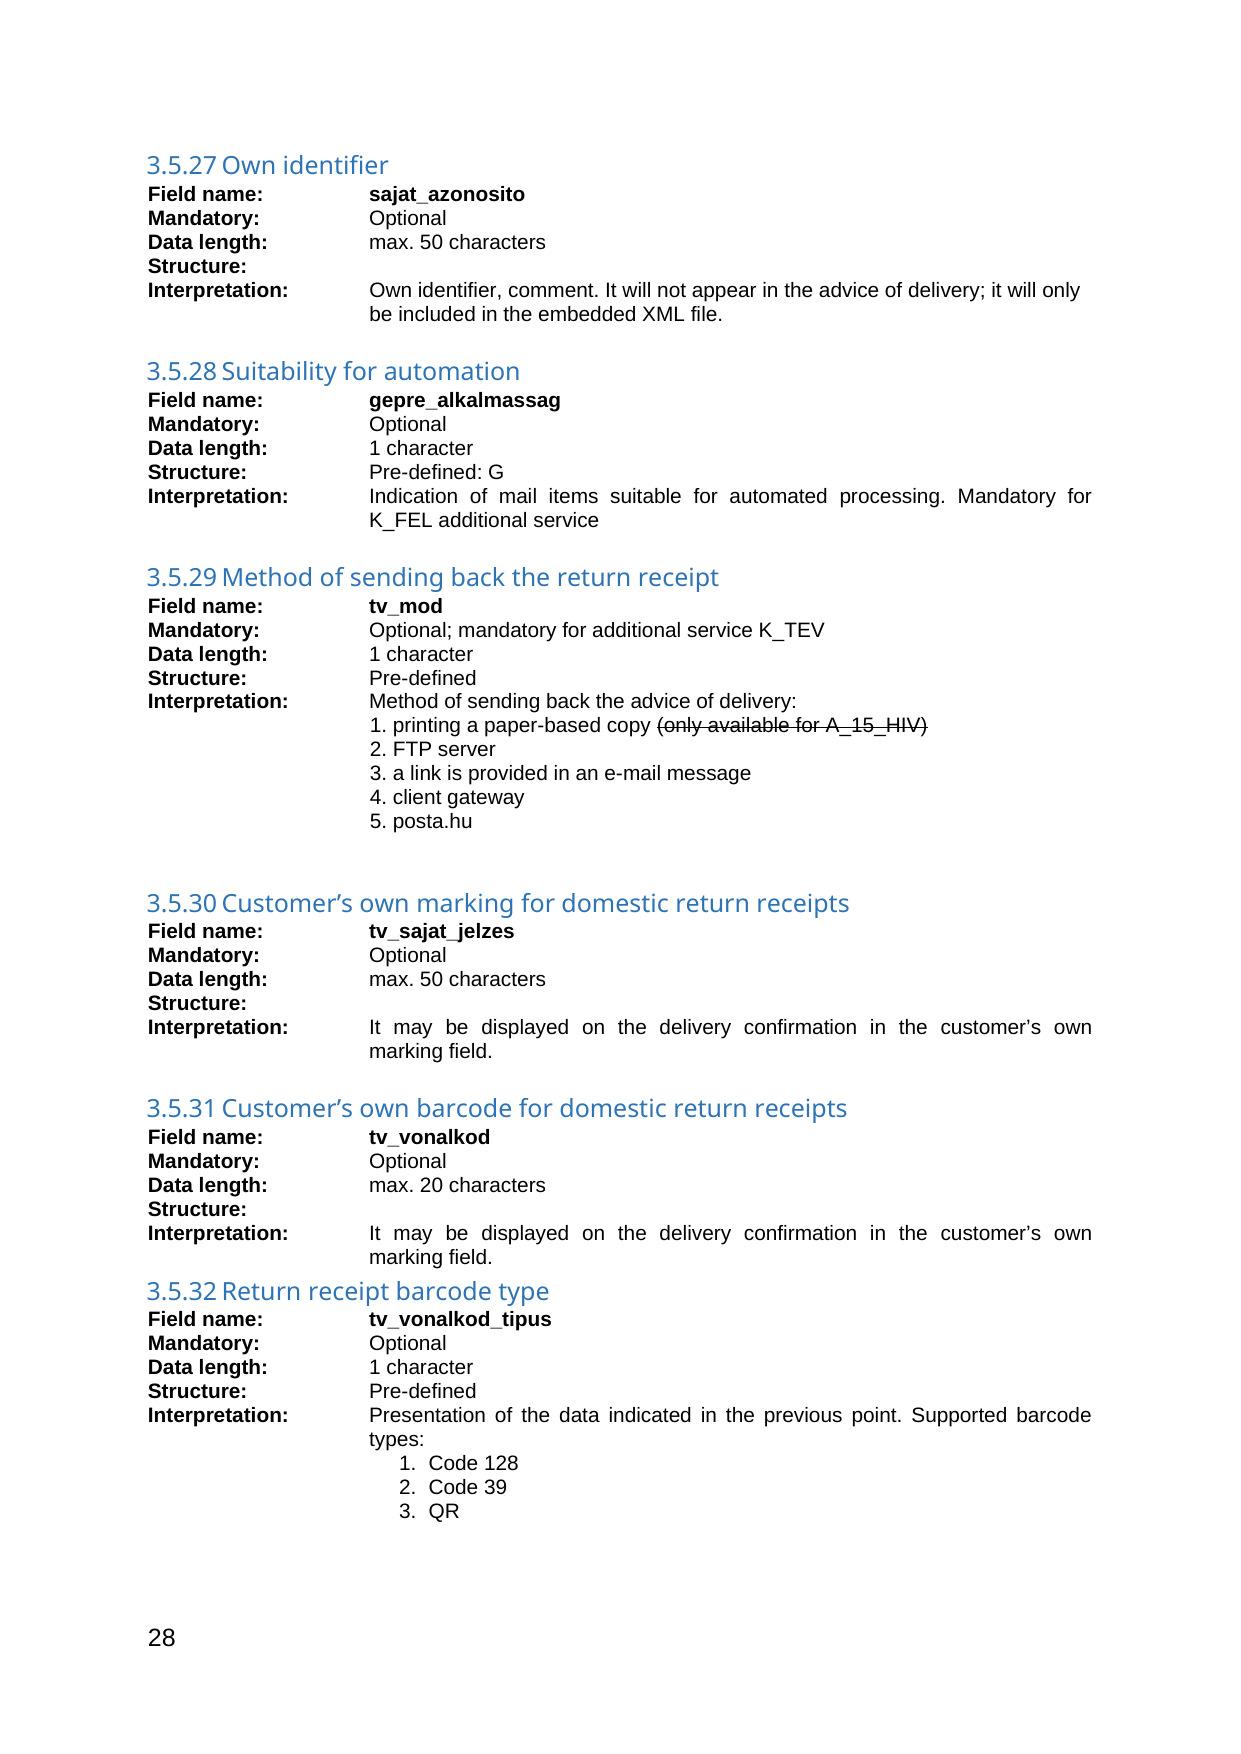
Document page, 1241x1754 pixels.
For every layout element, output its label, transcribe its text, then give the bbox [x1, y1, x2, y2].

text 3. QR [399, 1499, 1093, 1523]
text Data length: 1 character [148, 436, 1093, 459]
text Field name: tv_mod [148, 593, 1093, 617]
text Data length: max. 50 characters [148, 229, 1093, 253]
subtitle Suitability for automation [146, 353, 1093, 388]
text 1. Code 128 [399, 1451, 1093, 1475]
subtitle Method of sending back the return receipt [146, 559, 1093, 593]
text Field name: gepre_alkalmassag [148, 388, 1093, 412]
text Mandatory: Optional [148, 1149, 1093, 1173]
text Mandatory: Optional [148, 1331, 1093, 1355]
text Data length: max. 20 characters [148, 1173, 1093, 1197]
text Interpretation: Own identifier, comment. It will not appear in the advice of delivery; it will only be included in the embedded XML file. [148, 277, 1093, 325]
text Interpretation: Indication of mail items suitable for automated processing. Mandatory for K_FEL additional service [148, 483, 1093, 531]
text 2. Code 39 [399, 1475, 1093, 1499]
text Mandatory: Optional [148, 943, 1093, 967]
text Data length: 1 character [148, 1355, 1093, 1379]
text Mandatory: Optional [148, 412, 1093, 436]
text Structure: [148, 991, 1093, 1015]
text Interpretation: It may be displayed on the delivery confirmation in the customer’s own marking field. [148, 1015, 1093, 1063]
subtitle Own identifier [146, 148, 1093, 182]
text 5. posta.hu [369, 809, 1093, 833]
text Structure: Pre-defined: G [148, 459, 1093, 483]
text Field name: tv_vonalkod [148, 1125, 1093, 1149]
text Structure: Pre-defined [148, 665, 1093, 689]
text 4. client gateway [369, 785, 1093, 809]
text Field name: sajat_azonosito [148, 182, 1093, 206]
text Interpretation: Presentation of the data indicated in the previous point. Supported barcode types: [148, 1403, 1093, 1451]
text Data length: max. 50 characters [148, 967, 1093, 991]
text Structure: Pre-defined [148, 1379, 1093, 1403]
text Mandatory: Optional [148, 206, 1093, 229]
text Interpretation: Method of sending back the advice of delivery: [148, 689, 1093, 713]
text Field name: tv_vonalkod_tipus [148, 1307, 1093, 1331]
text Data length: 1 character [148, 641, 1093, 665]
text Structure: [148, 1197, 1093, 1221]
text Mandatory: Optional; mandatory for additional service K_TEV [148, 617, 1093, 641]
text 2. FTP server [369, 737, 1093, 761]
subtitle Customer’s own marking for domestic return receipts [146, 885, 1093, 919]
text 3. a link is provided in an e-mail message [369, 761, 1093, 785]
subtitle Return receipt barcode type [146, 1273, 1093, 1307]
text Interpretation: It may be displayed on the delivery confirmation in the customer’s own marking field. [148, 1221, 1093, 1269]
text Structure: [148, 253, 1093, 277]
text 1. printing a paper-based copy (only available for A_15_HIV) [369, 713, 1093, 737]
text Field name: tv_sajat_jelzes [148, 919, 1093, 943]
subtitle Customer’s own barcode for domestic return receipts [146, 1091, 1093, 1125]
